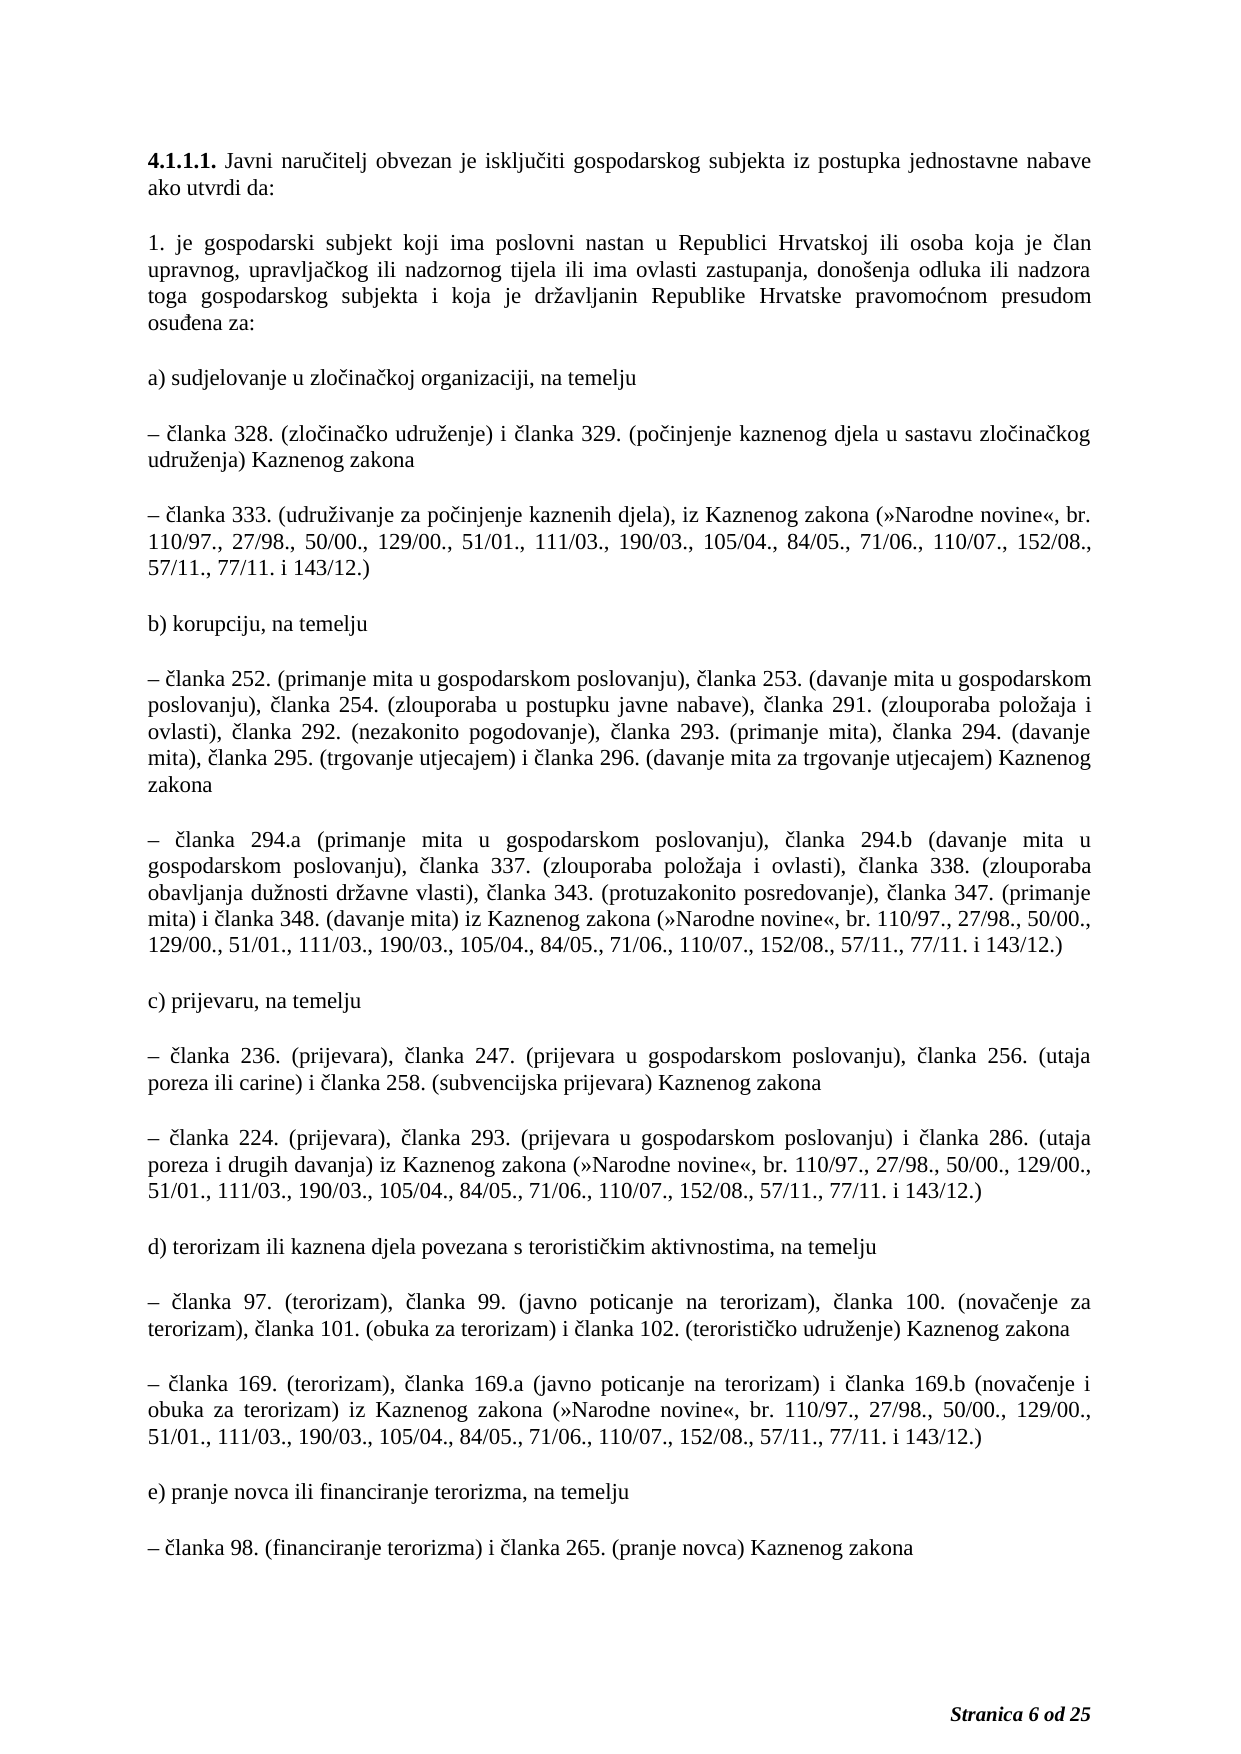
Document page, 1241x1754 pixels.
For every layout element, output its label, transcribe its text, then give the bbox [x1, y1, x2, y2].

text – članka 328. (zločinačko udruženje) i članka 329. (počinjenje kaznenog djela u sastavu zločinačkog udruženja) Kaznenog zakona [148, 419, 1093, 472]
text – članka 236. (prijevara), članka 247. (prijevara u gospodarskom poslovanju), članka 256. (utaja poreza ili carine) i članka 258. (subvencijska prijevara) Kaznenog zakona [148, 1043, 1093, 1095]
text e) pranje novca ili financiranje terorizma, na temelju [148, 1478, 1093, 1505]
text – članka 294.a (primanje mita u gospodarskom poslovanju), članka 294.b (davanje mita u gospodarskom poslovanju), članka 337. (zlouporaba položaja i ovlasti), članka 338. (zlouporaba obavljanja dužnosti državne vlasti), članka 343. (protuzakonito posredovanje), članka 347. (primanje mita) i članka 348. (davanje mita) iz Kaznenog zakona (»Narodne novine«, br. 110/97., 27/98., 50/00., 129/00., 51/01., 111/03., 190/03., 105/04., 84/05., 71/06., 110/07., 152/08., 57/11., 77/11. i 143/12.) [148, 826, 1093, 958]
text – članka 98. (financiranje terorizma) i članka 265. (pranje novca) Kaznenog zakona [148, 1534, 1093, 1560]
text 4.1.1.1. Javni naručitelj obvezan je isključiti gospodarskog subjekta iz postupka jednostavne nabave ako utvrdi da: [148, 148, 1093, 200]
text b) korupciju, na temelju [148, 610, 1093, 636]
text – članka 169. (terorizam), članka 169.a (javno poticanje na terorizam) i članka 169.b (novačenje i obuka za terorizam) iz Kaznenog zakona (»Narodne novine«, br. 110/97., 27/98., 50/00., 129/00., 51/01., 111/03., 190/03., 105/04., 84/05., 71/06., 110/07., 152/08., 57/11., 77/11. i 143/12.) [148, 1370, 1093, 1449]
text d) terorizam ili kaznena djela povezana s terorističkim aktivnostima, na temelju [148, 1233, 1093, 1259]
text – članka 97. (terorizam), članka 99. (javno poticanje na terorizam), članka 100. (novačenje za terorizam), članka 101. (obuka za terorizam) i članka 102. (terorističko udruženje) Kaznenog zakona [148, 1288, 1093, 1341]
text 1. je gospodarski subjekt koji ima poslovni nastan u Republici Hrvatskoj ili osoba koja je član upravnog, upravljačkog ili nadzornog tijela ili ima ovlasti zastupanja, donošenja odluka ili nadzora toga gospodarskog subjekta i koja je državljanin Republike Hrvatske pravomoćnom presudom osuđena za: [148, 229, 1093, 335]
text – članka 224. (prijevara), članka 293. (prijevara u gospodarskom poslovanju) i članka 286. (utaja poreza i drugih davanja) iz Kaznenog zakona (»Narodne novine«, br. 110/97., 27/98., 50/00., 129/00., 51/01., 111/03., 190/03., 105/04., 84/05., 71/06., 110/07., 152/08., 57/11., 77/11. i 143/12.) [148, 1124, 1093, 1203]
text – članka 252. (primanje mita u gospodarskom poslovanju), članka 253. (davanje mita u gospodarskom poslovanju), članka 254. (zlouporaba u postupku javne nabave), članka 291. (zlouporaba položaja i ovlasti), članka 292. (nezakonito pogodovanje), članka 293. (primanje mita), članka 294. (davanje mita), članka 295. (trgovanje utjecajem) i članka 296. (davanje mita za trgovanje utjecajem) Kaznenog zakona [148, 665, 1093, 797]
text – članka 333. (udruživanje za počinjenje kaznenih djela), iz Kaznenog zakona (»Narodne novine«, br. 110/97., 27/98., 50/00., 129/00., 51/01., 111/03., 190/03., 105/04., 84/05., 71/06., 110/07., 152/08., 57/11., 77/11. i 143/12.) [148, 501, 1093, 581]
text c) prijevaru, na temelju [148, 987, 1093, 1013]
text a) sudjelovanje u zločinačkoj organizaciji, na temelju [148, 364, 1093, 390]
